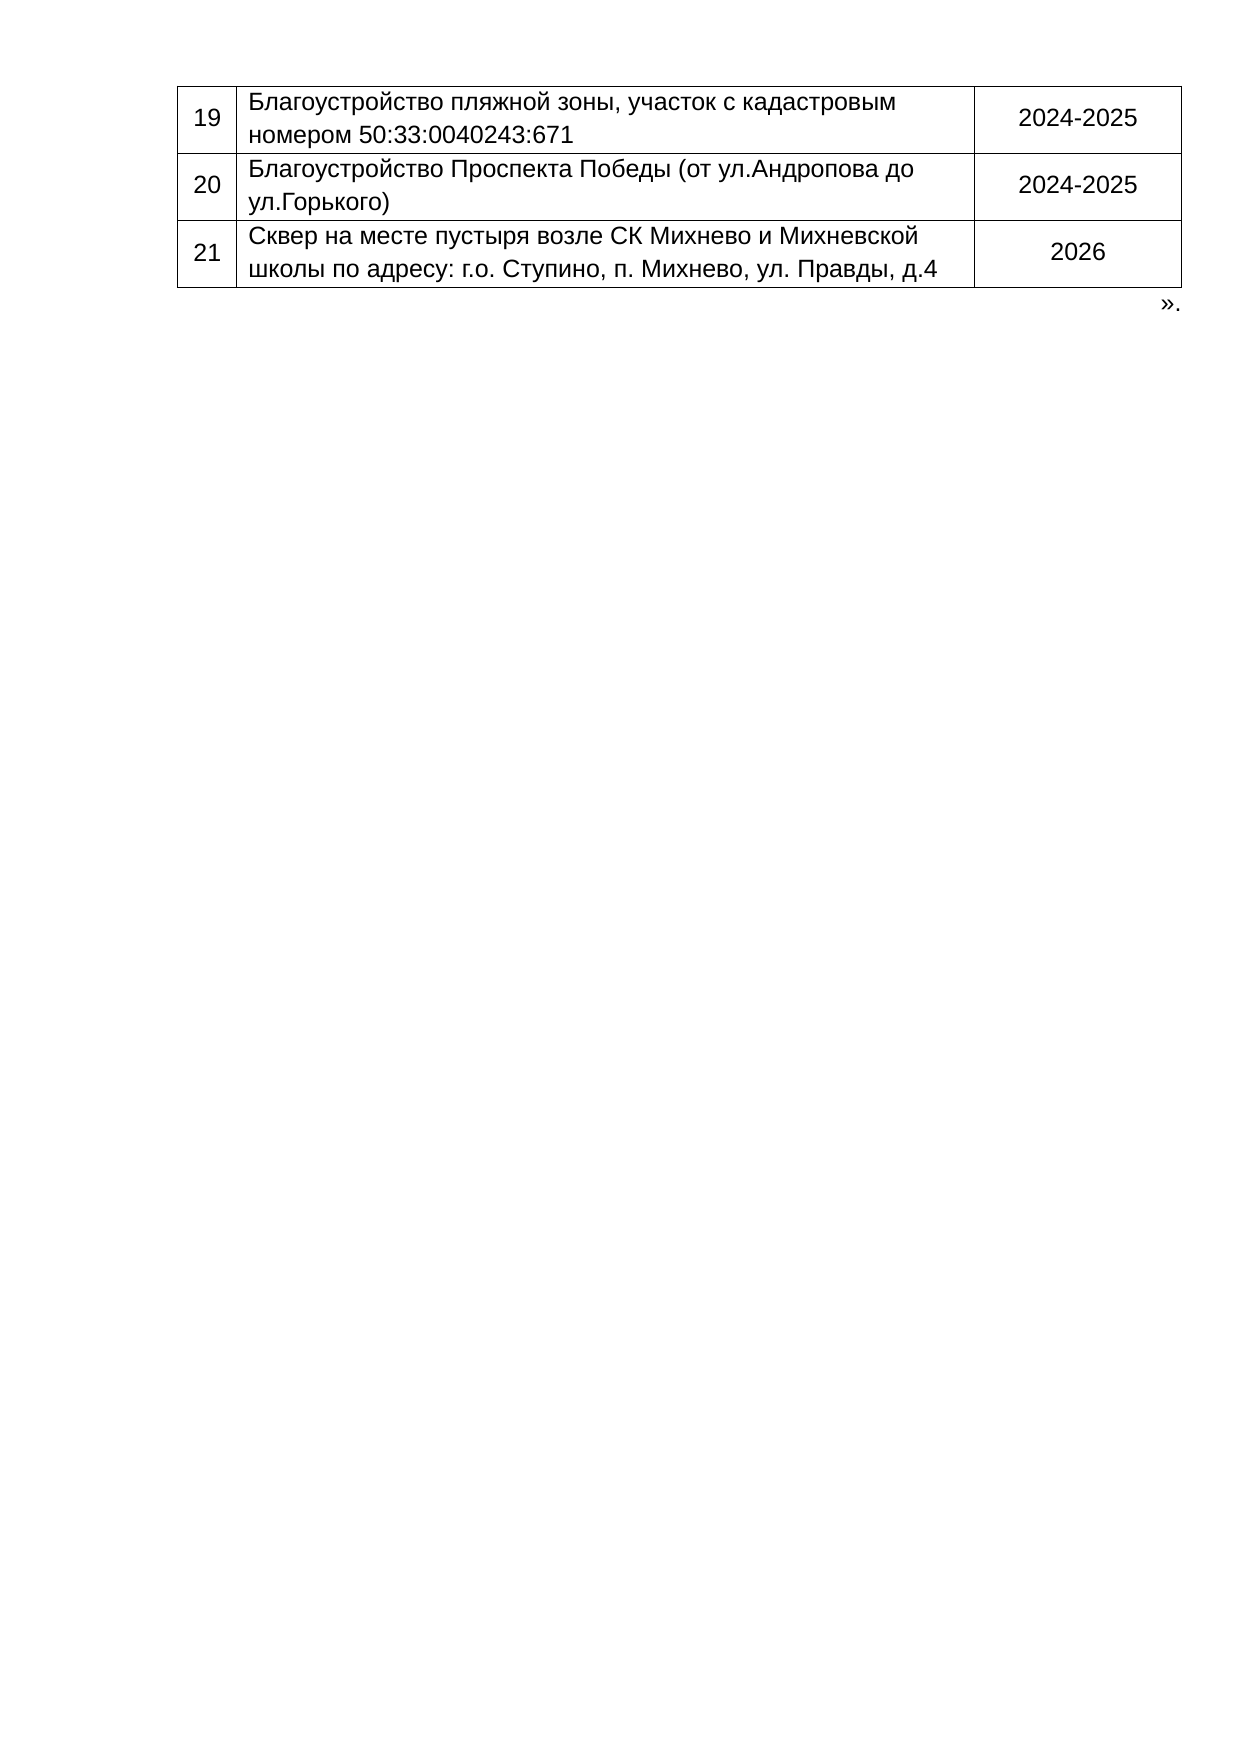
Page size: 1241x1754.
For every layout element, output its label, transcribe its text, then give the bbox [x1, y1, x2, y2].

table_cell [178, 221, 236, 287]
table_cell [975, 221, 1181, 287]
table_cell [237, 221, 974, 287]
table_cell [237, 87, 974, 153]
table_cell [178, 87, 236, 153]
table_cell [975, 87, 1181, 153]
text ». [177, 288, 1181, 317]
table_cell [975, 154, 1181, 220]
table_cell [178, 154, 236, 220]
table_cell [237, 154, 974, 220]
